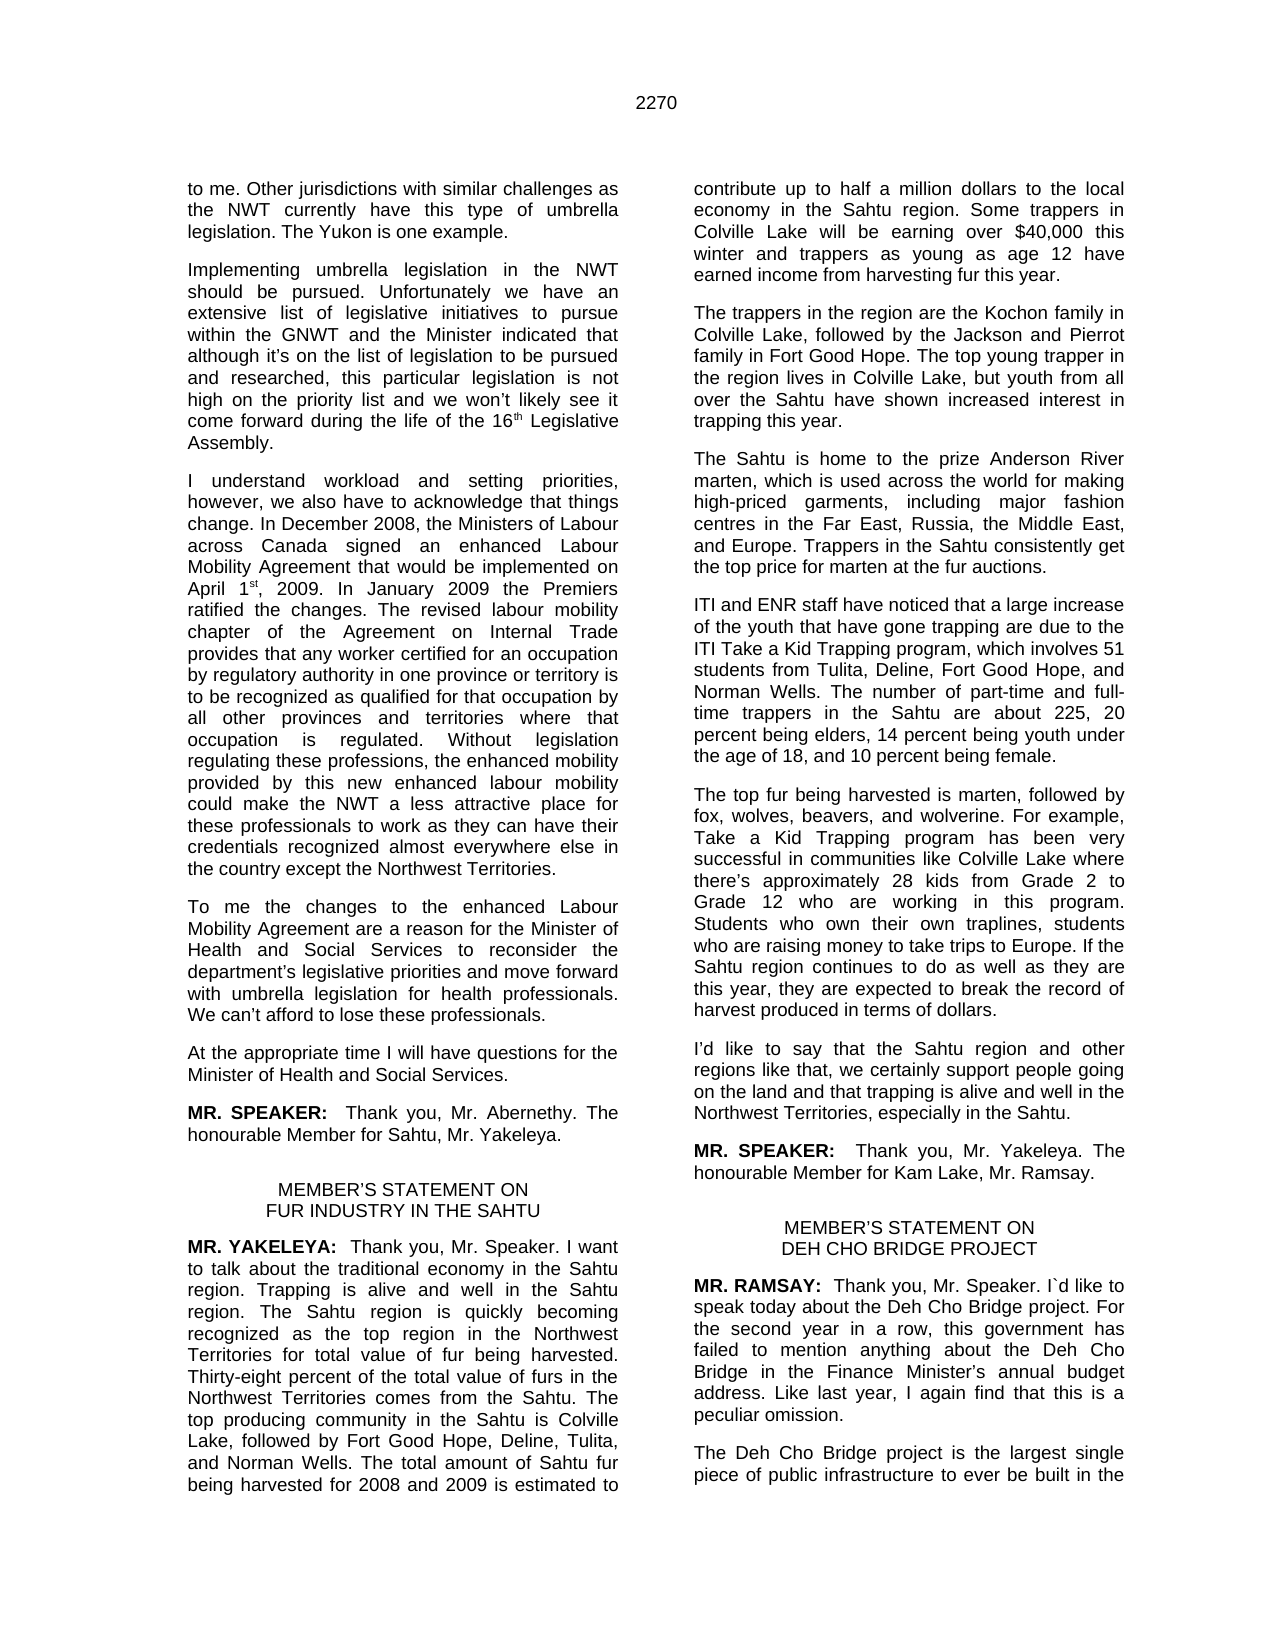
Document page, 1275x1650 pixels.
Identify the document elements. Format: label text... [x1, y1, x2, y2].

text Implementing umbrella legislation in the NWT should be pursued. Unfortunately we have an extensive list of legislative initiatives to pursue within the GNWT and the Minister indicated that although it’s on the list of legislation to be pursued and researched, this particular legislation is not high on the priority list and we won’t likely see it come forward during the life of the 16th Legislative Assembly. [187, 259, 619, 453]
text The Sahtu is home to the prize Anderson River marten, which is used across the world for making high-priced garments, including major fashion centres in the Far East, Russia, the Middle East, and Europe. Trappers in the Sahtu consistently get the top price for marten at the fur auctions. [694, 448, 1125, 578]
text MR. RAMSAY: Thank you, Mr. Speaker. I`d like to speak today about the Deh Cho Bridge project. For the second year in a row, this government has failed to mention anything about the Deh Cho Bridge in the Finance Minister’s annual budget address. Like last year, I again find that this is a peculiar omission. [694, 1274, 1125, 1425]
text The trappers in the region are the Kochon family in Colville Lake, followed by the Jackson and Pierrot family in Fort Good Hope. The top young trapper in the region lives in Colville Lake, but youth from all over the Sahtu have shown increased interest in trapping this year. [694, 302, 1125, 432]
text MR. SPEAKER: Thank you, Mr. Abernethy. The honourable Member for Sahtu, Mr. Yakeleya. [187, 1102, 619, 1145]
text ITI and ENR staff have noticed that a large increase of the youth that have gone trapping are due to the ITI Take a Kid Trapping program, which involves 51 students from Tulita, Deline, Fort Good Hope, and Norman Wells. The number of part-time and full-time trappers in the Sahtu are about 225, 20 percent being elders, 14 percent being youth under the age of 18, and 10 percent being female. [694, 594, 1125, 767]
text MR. SPEAKER: Thank you, Mr. Yakeleya. The honourable Member for Kam Lake, Mr. Ramsay. [694, 1140, 1125, 1183]
text I understand workload and setting priorities, however, we also have to acknowledge that things change. In December 2008, the Ministers of Labour across Canada signed an enhanced Labour Mobility Agreement that would be implemented on April 1st, 2009. In January 2009 the Premiers ratified the changes. The revised labour mobility chapter of the Agreement on Internal Trade provides that any worker certified for an occupation by regulatory authority in one province or territory is to be recognized as qualified for that occupation by all other provinces and territories where that occupation is regulated. Without legislation regulating these professions, the enhanced mobility provided by this new enhanced labour mobility could make the NWT a less attractive place for these professionals to work as they can have their credentials recognized almost everywhere else in the country except the Northwest Territories. [187, 470, 619, 879]
subtitle MEMBER’S STATEMENT ON FUR INDUSTRY IN THE SAHTU [187, 1178, 619, 1222]
text MR. YAKELEYA: Thank you, Mr. Speaker. I want to talk about the traditional economy in the Sahtu region. Trapping is alive and well in the Sahtu region. The Sahtu region is quickly becoming recognized as the top region in the Northwest Territories for total value of fur being harvested. Thirty-eight percent of the total value of furs in the Northwest Territories comes from the Sahtu. The top producing community in the Sahtu is Colville Lake, followed by Fort Good Hope, Deline, Tulita, and Norman Wells. The total amount of Sahtu fur being harvested for 2008 and 2009 is estimated to contribute up to half a million dollars to the local economy in the Sahtu region. Some trappers in Colville Lake will be earning over $40,000 this winter and trappers as young as age 12 have earned income from harvesting fur this year. [187, 1236, 619, 1495]
subtitle MEMBER’S STATEMENT ON DEH CHO BRIDGE PROJECT [694, 1217, 1125, 1260]
text To me the changes to the enhanced Labour Mobility Agreement are a reason for the Minister of Health and Social Services to reconsider the department’s legislative priorities and move forward with umbrella legislation for health professionals. We can’t afford to lose these professionals. [187, 896, 619, 1026]
text I’d like to say that the Sahtu region and other regions like that, we certainly support people going on the land and that trapping is alive and well in the Northwest Territories, especially in the Sahtu. [694, 1037, 1125, 1123]
text At the appropriate time I will have questions for the Minister of Health and Social Services. [187, 1042, 619, 1085]
text The top fur being harvested is marten, followed by fox, wolves, beavers, and wolverine. For example, Take a Kid Trapping program has been very successful in communities like Colville Lake where there’s approximately 28 kids from Grade 2 to Grade 12 who are working in this program. Students who own their own traplines, students who are raising money to take trips to Europe. If the Sahtu region continues to do as well as they are this year, they are expected to break the record of harvest produced in terms of dollars. [694, 783, 1125, 1021]
